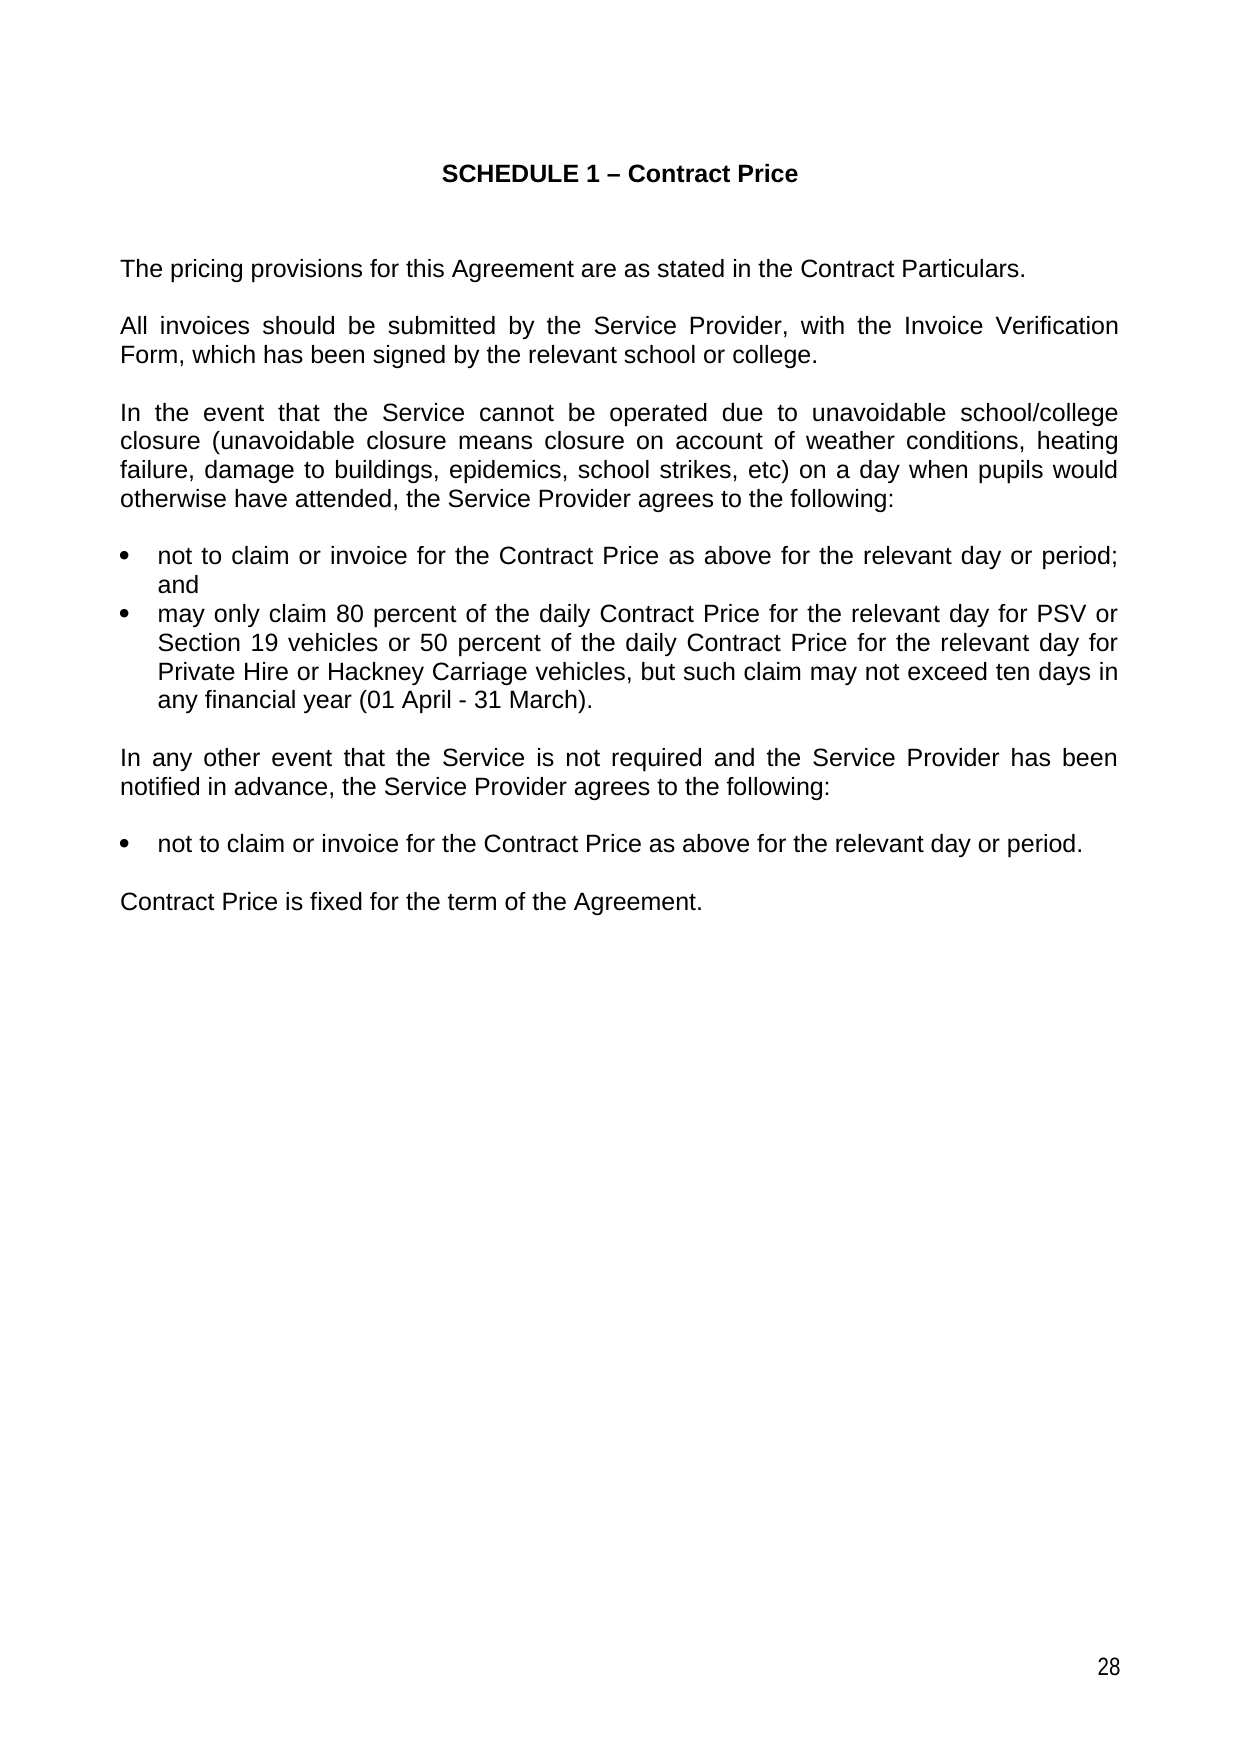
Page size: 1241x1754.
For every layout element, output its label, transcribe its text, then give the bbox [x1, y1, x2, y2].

text In the event that the Service cannot be operated due to unavoidable school/college closure (unavoidable closure means closure on account of weather conditions, heating failure, damage to buildings, epidemics, school strikes, etc) on a day when pupils would otherwise have attended, the Service Provider agrees to the following: [120, 398, 1120, 513]
text In any other event that the Service is not required and the Service Provider has been notified in advance, the Service Provider agrees to the following: [120, 743, 1120, 800]
list not to claim or invoice for the Contract Price as above for the relevant day or period. [120, 829, 1120, 858]
list not to claim or invoice for the Contract Price as above for the relevant day or period; and [120, 541, 1120, 599]
list may only claim 80 percent of the daily Contract Price for the relevant day for PSV or Section 19 vehicles or 50 percent of the daily Contract Price for the relevant day for Private Hire or Hackney Carriage vehicles, but such claim may not exceed ten days in any financial year (01 April - 31 March). [120, 599, 1120, 714]
text All invoices should be submitted by the Service Provider, with the Invoice Verification Form, which has been signed by the relevant school or college. [120, 311, 1120, 369]
text The pricing provisions for this Agreement are as stated in the Contract Particulars. [120, 254, 1120, 283]
subtitle SCHEDULE 1 – Contract Price [120, 159, 1120, 188]
text Contract Price is fixed for the term of the Agreement. [120, 886, 1120, 915]
